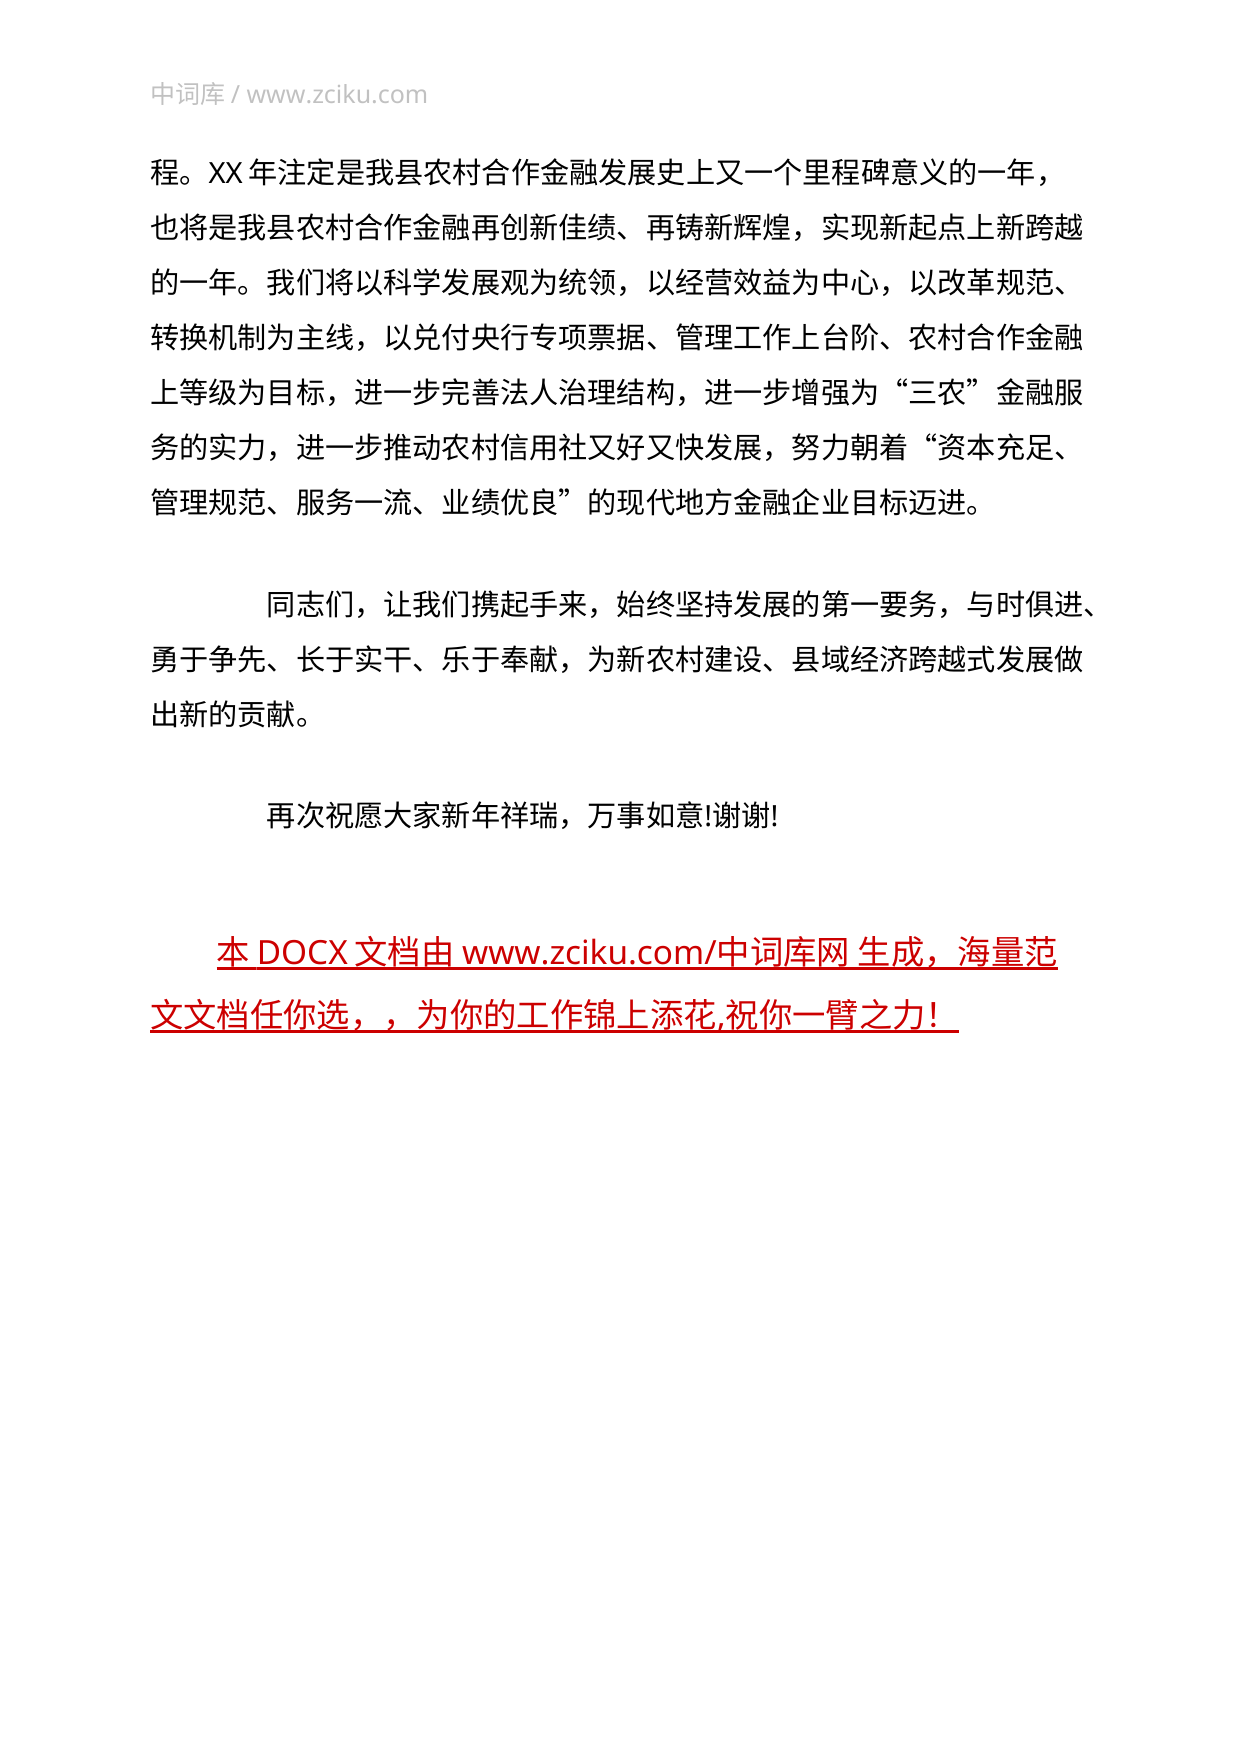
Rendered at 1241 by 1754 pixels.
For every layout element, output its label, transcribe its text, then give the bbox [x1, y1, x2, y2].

text 同志们，让我们携起手来，始终坚持发展的第一要务，与时俱进、勇于争先、长于实干、乐于奉献，为新农村建设、县域经济跨越式发展做出新的贡献。 [150, 581, 1090, 733]
text 再次祝愿大家新年祥瑞，万事如意!谢谢! [150, 793, 1090, 835]
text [150, 150, 1090, 522]
text 本DOCX文档由 www.zciku.com/中词库网 生成，海量范文文档任你选，，为你的工作锦上添花,祝你一臂之力！ [150, 926, 1090, 1037]
